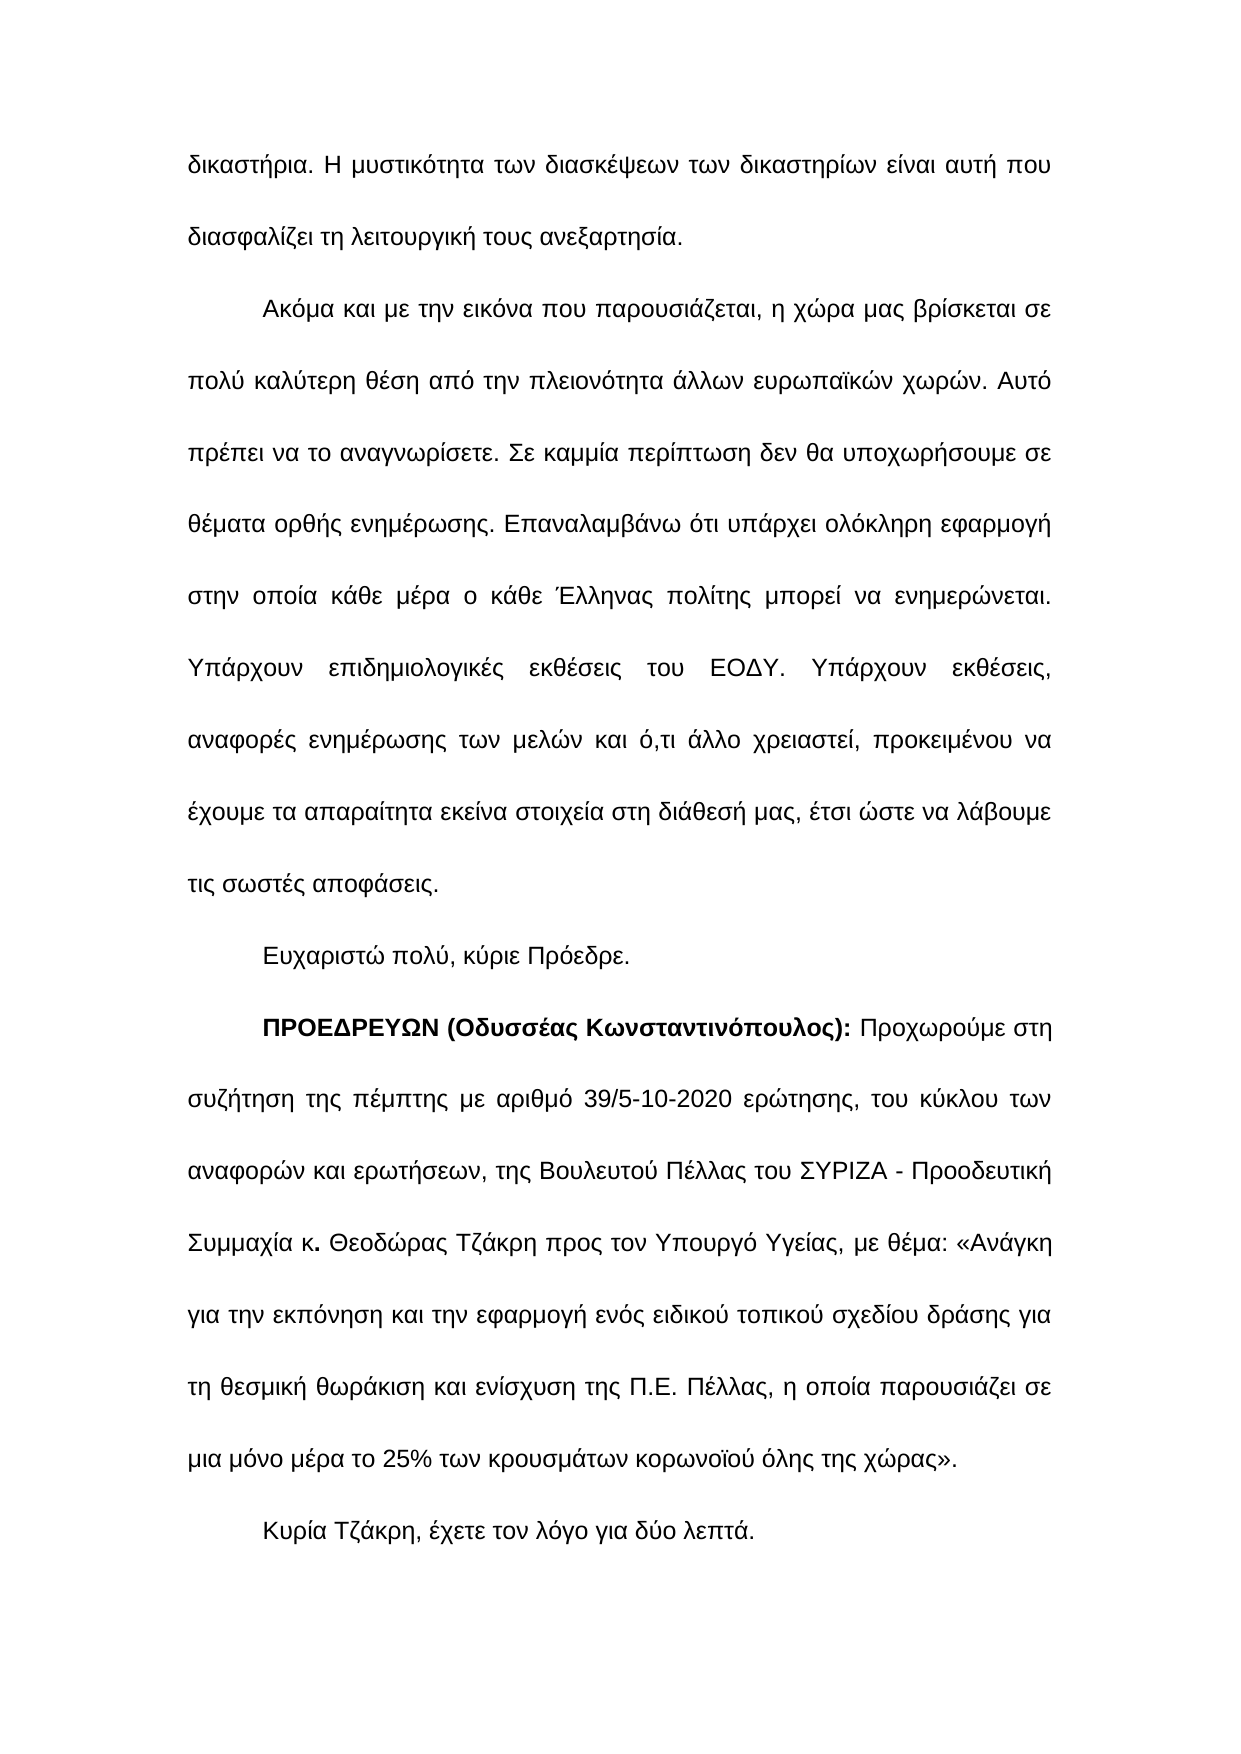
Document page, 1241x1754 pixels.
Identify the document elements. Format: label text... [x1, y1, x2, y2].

text Ευχαριστώ πολύ, κύριε Πρόεδρε. [187, 941, 1053, 969]
text Κυρία Τζάκρη, έχετε τον λόγο για δύο λεπτά. [187, 1516, 1053, 1544]
text ΠΡΟΕΔΡΕΥΩΝ (Οδυσσέας Κωνσταντινόπουλος): Προχωρούμε στη συζήτηση της πέμπτης με αριθμό 39/5-10-2020 ερώτησης, του κύκλου των αναφορών και ερωτήσεων, της Βουλευτού Πέλλας του ΣΥΡΙΖΑ - Προοδευτική Συμμαχία κ. Θεοδώρας Τζάκρη προς τον Υπουργό Υγείας, με θέμα: «Ανάγκη για την εκπόνηση και την εφαρμογή ενός ειδικού τοπικού σχεδίου δράσης για τη θεσμική θωράκιση και ενίσχυση της Π.Ε. Πέλλας, η οποία παρουσιάζει σε μια μόνο μέρα το 25% των κρουσμάτων κορωνοϊού όλης της χώρας». [187, 1012, 1053, 1472]
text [187, 150, 1053, 251]
text Ακόμα και με την εικόνα που παρουσιάζεται, η χώρα μας βρίσκεται σε πολύ καλύτερη θέση από την πλειονότητα άλλων ευρωπαϊκών χωρών. Αυτό πρέπει να το αναγνωρίσετε. Σε καμμία περίπτωση δεν θα υποχωρήσουμε σε θέματα ορθής ενημέρωσης. Επαναλαμβάνω ότι υπάρχει ολόκληρη εφαρμογή στην οποία κάθε μέρα ο κάθε Έλληνας πολίτης μπορεί να ενημερώνεται. Υπάρχουν επιδημιολογικές εκθέσεις του ΕΟΔΥ. Υπάρχουν εκθέσεις, αναφορές ενημέρωσης των μελών και ό,τι άλλο χρειαστεί, προκειμένου να έχουμε τα απαραίτητα εκείνα στοιχεία στη διάθεσή μας, έτσι ώστε να λάβουμε τις σωστές αποφάσεις. [187, 294, 1053, 897]
